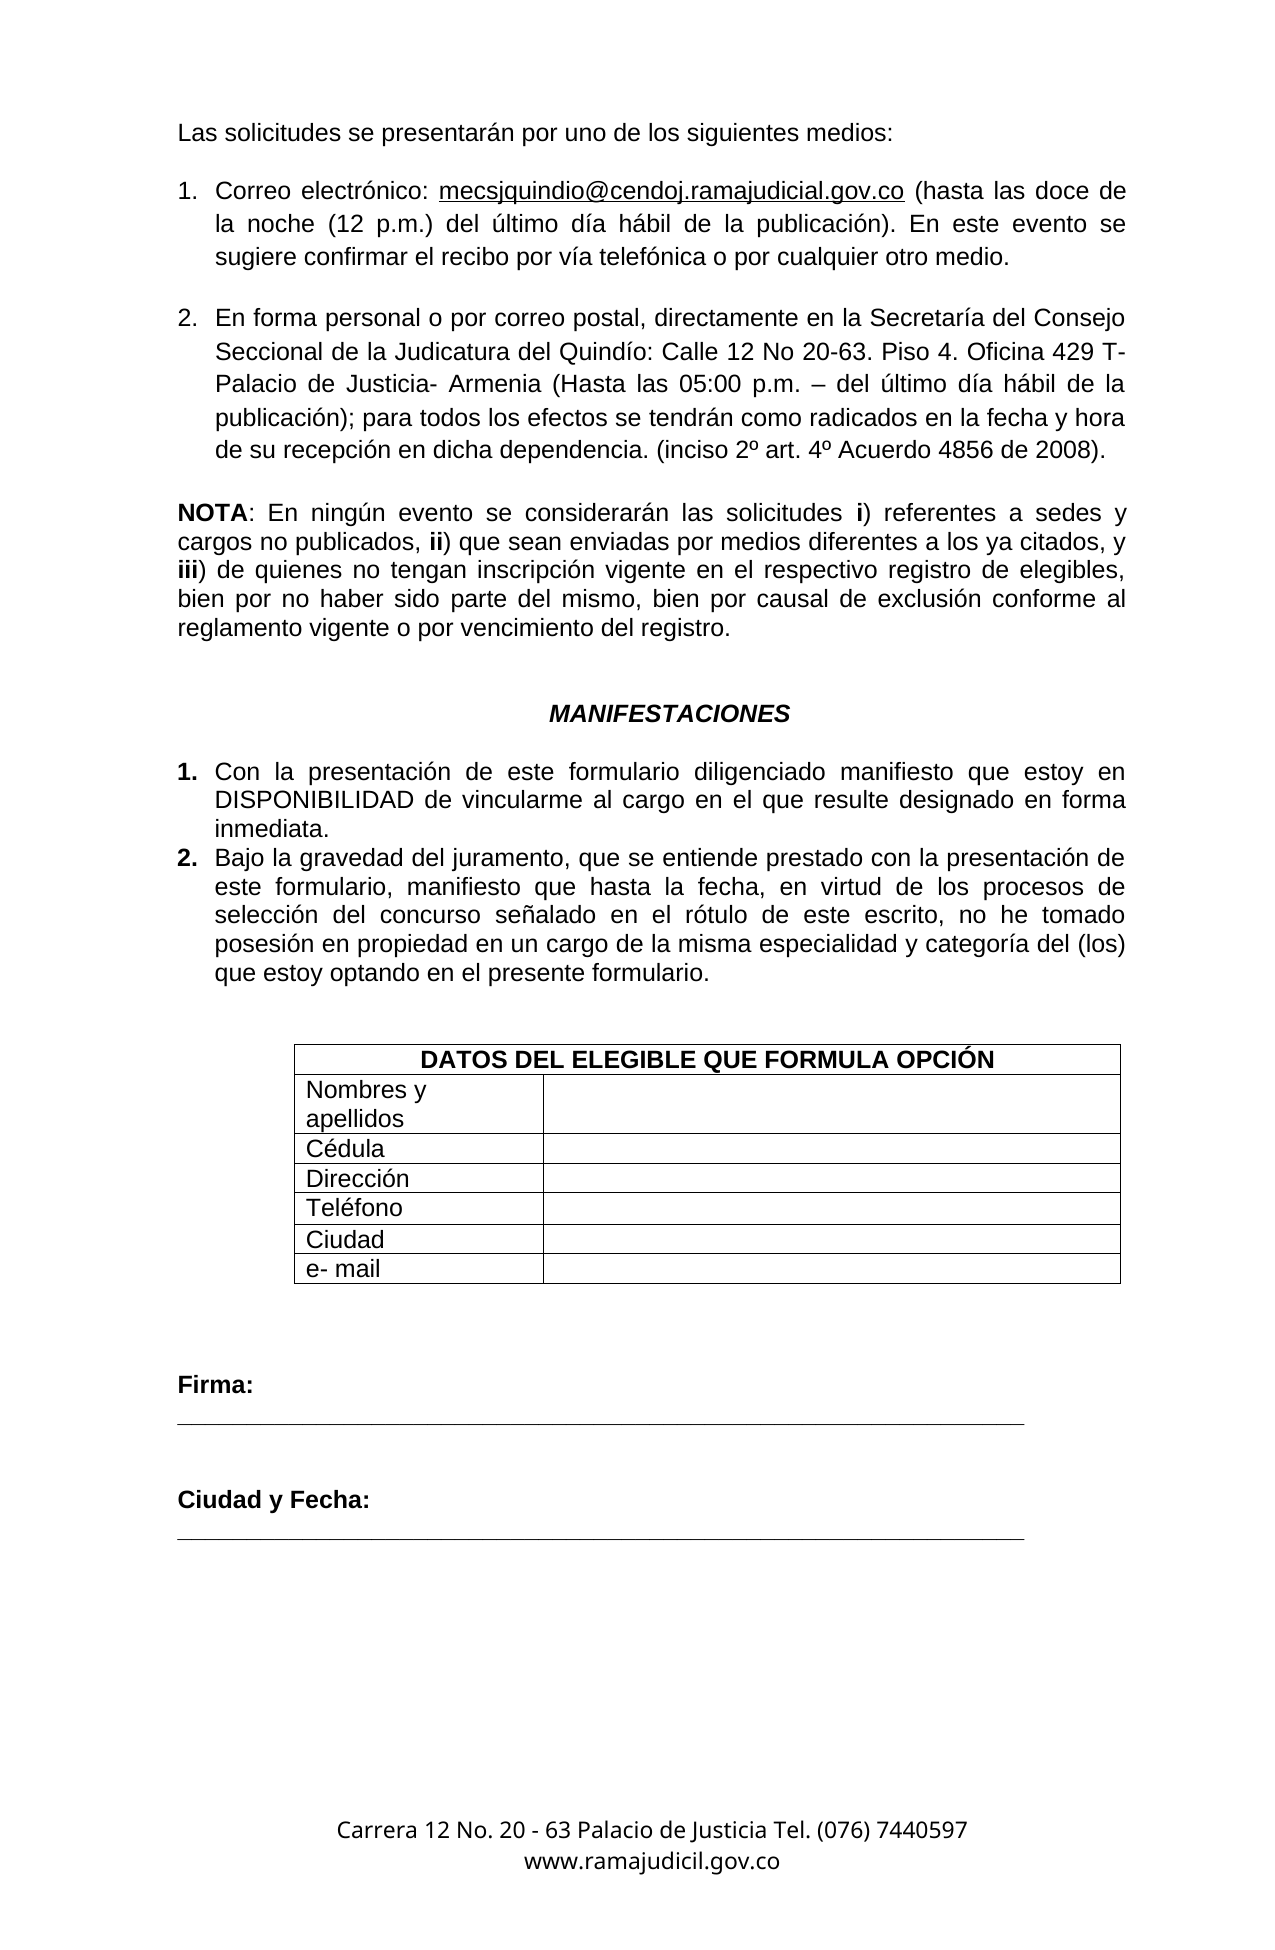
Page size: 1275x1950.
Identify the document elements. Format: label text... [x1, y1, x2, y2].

list En forma personal o por correo postal, directamente en la Secretaría del Consejo Seccional de la Judicatura del Quindío: Calle 12 No 20-63. Piso 4. Oficina 429 T- Palacio de Justicia- Armenia (Hasta las 05:00 p.m. – del último día hábil de la publicación); para todos los efectos se tendrán como radicados en la fecha y hora de su recepción en dicha dependencia. (inciso 2º art. 4º Acuerdo 4856 de 2008). [177, 303, 1127, 464]
table_cell [544, 1134, 1120, 1162]
table_cell Cédula [295, 1134, 543, 1162]
table_cell Nombres y apellidos [295, 1075, 543, 1133]
table_cell [544, 1075, 1120, 1133]
table_header DATOS DEL ELEGIBLE QUE FORMULA OPCIÓN [295, 1045, 1120, 1074]
text _____________________________________________________________ [177, 1399, 1127, 1428]
text Las solicitudes se presentarán por uno de los siguientes medios: [177, 118, 1127, 147]
text NOTA: En ningún evento se considerarán las solicitudes i) referentes a sedes y cargos no publicados, ii) que sean enviadas por medios diferentes a los ya citados, y iii) de quienes no tengan inscripción vigente en el respectivo registro de elegibles, bien por no haber sido parte del mismo, bien por causal de exclusión conforme al reglamento vigente o por vencimiento del registro. [177, 498, 1127, 641]
table_cell [544, 1164, 1120, 1192]
list Con la presentación de este formulario diligenciado manifiesto que estoy en DISPONIBILIDAD de vincularme al cargo en el que resulte designado en forma inmediata. [177, 756, 1127, 843]
text MANIFESTACIONES [215, 699, 1127, 728]
table_cell Dirección [295, 1164, 543, 1192]
table_cell [544, 1193, 1120, 1223]
table_cell Ciudad [295, 1225, 543, 1253]
text _____________________________________________________________ [177, 1514, 1127, 1543]
list Correo electrónico: mecsjquindio@cendoj.ramajudicial.gov.co (hasta las doce de la noche (12 p.m.) del último día hábil de la publicación). En este evento se sugiere confirmar el recibo por vía telefónica o por cualquier otro medio. [177, 176, 1127, 270]
table_cell e- mail [295, 1254, 543, 1283]
text Ciudad y Fecha: [177, 1485, 1127, 1514]
table_cell Teléfono [295, 1193, 543, 1223]
list Bajo la gravedad del juramento, que se entiende prestado con la presentación de este formulario, manifiesto que hasta la fecha, en virtud de los procesos de selección del concurso señalado en el rótulo de este escrito, no he tomado posesión en propiedad en un cargo de la misma especialidad y categoría del (los) que estoy optando en el presente formulario. [177, 843, 1127, 986]
table_cell [544, 1254, 1120, 1283]
text Firma: [177, 1370, 1127, 1399]
table_cell [544, 1225, 1120, 1253]
